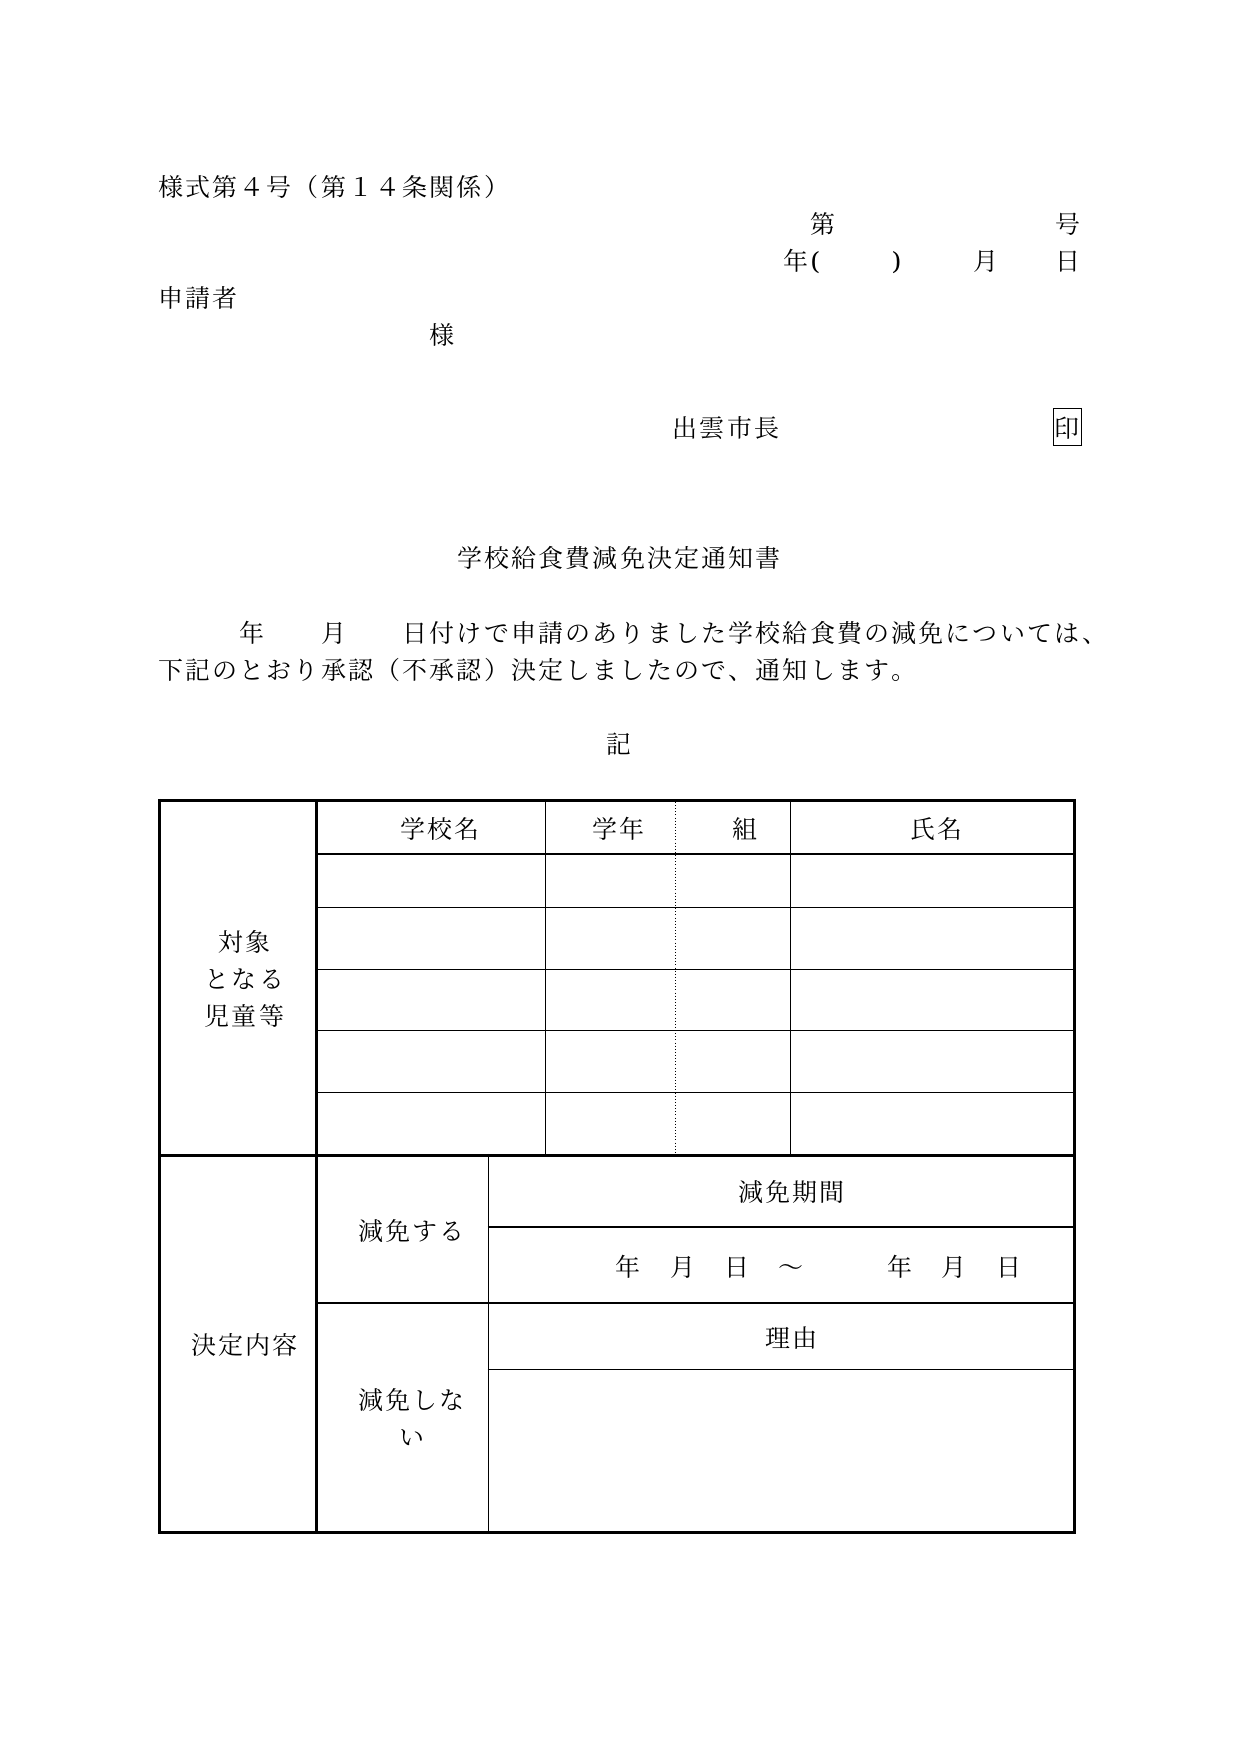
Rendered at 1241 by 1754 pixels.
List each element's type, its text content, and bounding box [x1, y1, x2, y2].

table_cell 理由 [489, 1304, 1073, 1368]
table_cell [318, 970, 545, 1030]
table_header 氏名 [791, 802, 1073, 853]
table_cell [675, 1093, 790, 1154]
table_header 対象 となる 児童等 [161, 802, 315, 1154]
table_cell [791, 970, 1073, 1030]
table_header 学年 [546, 802, 675, 853]
text 様式第４号（第１４条関係） [158, 167, 1082, 204]
table_cell 減免しない [318, 1304, 488, 1531]
table_header 学校名 [318, 802, 545, 853]
table_cell [546, 1093, 675, 1154]
table_cell [318, 1093, 545, 1154]
table_cell [318, 908, 545, 969]
table_cell [675, 970, 790, 1030]
table_cell [675, 855, 790, 907]
table_header 組 [675, 802, 790, 853]
table_cell [791, 1031, 1073, 1092]
table_cell 年 月 日 ～ 年 月 日 [489, 1228, 1073, 1302]
text 申請者 [158, 278, 1082, 315]
text 第 号 [158, 204, 1082, 241]
text 学校給食費減免決定通知書 [158, 538, 1082, 576]
table_cell [489, 1370, 1073, 1531]
table_cell 減免する [318, 1157, 488, 1302]
text 出雲市長 印 [158, 390, 1082, 464]
table_cell [791, 908, 1073, 969]
table_cell [791, 1093, 1073, 1154]
table_cell [675, 908, 790, 969]
table_cell [318, 1031, 545, 1092]
subtitle 記 [158, 724, 1082, 762]
table_cell [675, 1031, 790, 1092]
table_cell 決定内容 [161, 1157, 315, 1531]
table_cell 減免期間 [489, 1157, 1073, 1226]
table_cell [791, 855, 1073, 907]
text 年( ) 月 日 [158, 241, 1082, 278]
table_cell [546, 908, 675, 969]
table_cell [546, 1031, 675, 1092]
table_cell [318, 855, 545, 907]
text 様 [158, 315, 1082, 352]
table_cell [546, 855, 675, 907]
text 年 月 日付けで申請のありました学校給食費の減免については、下記のとおり承認（不承認）決定しましたので、通知します。 [158, 613, 1082, 687]
table_cell [546, 970, 675, 1030]
